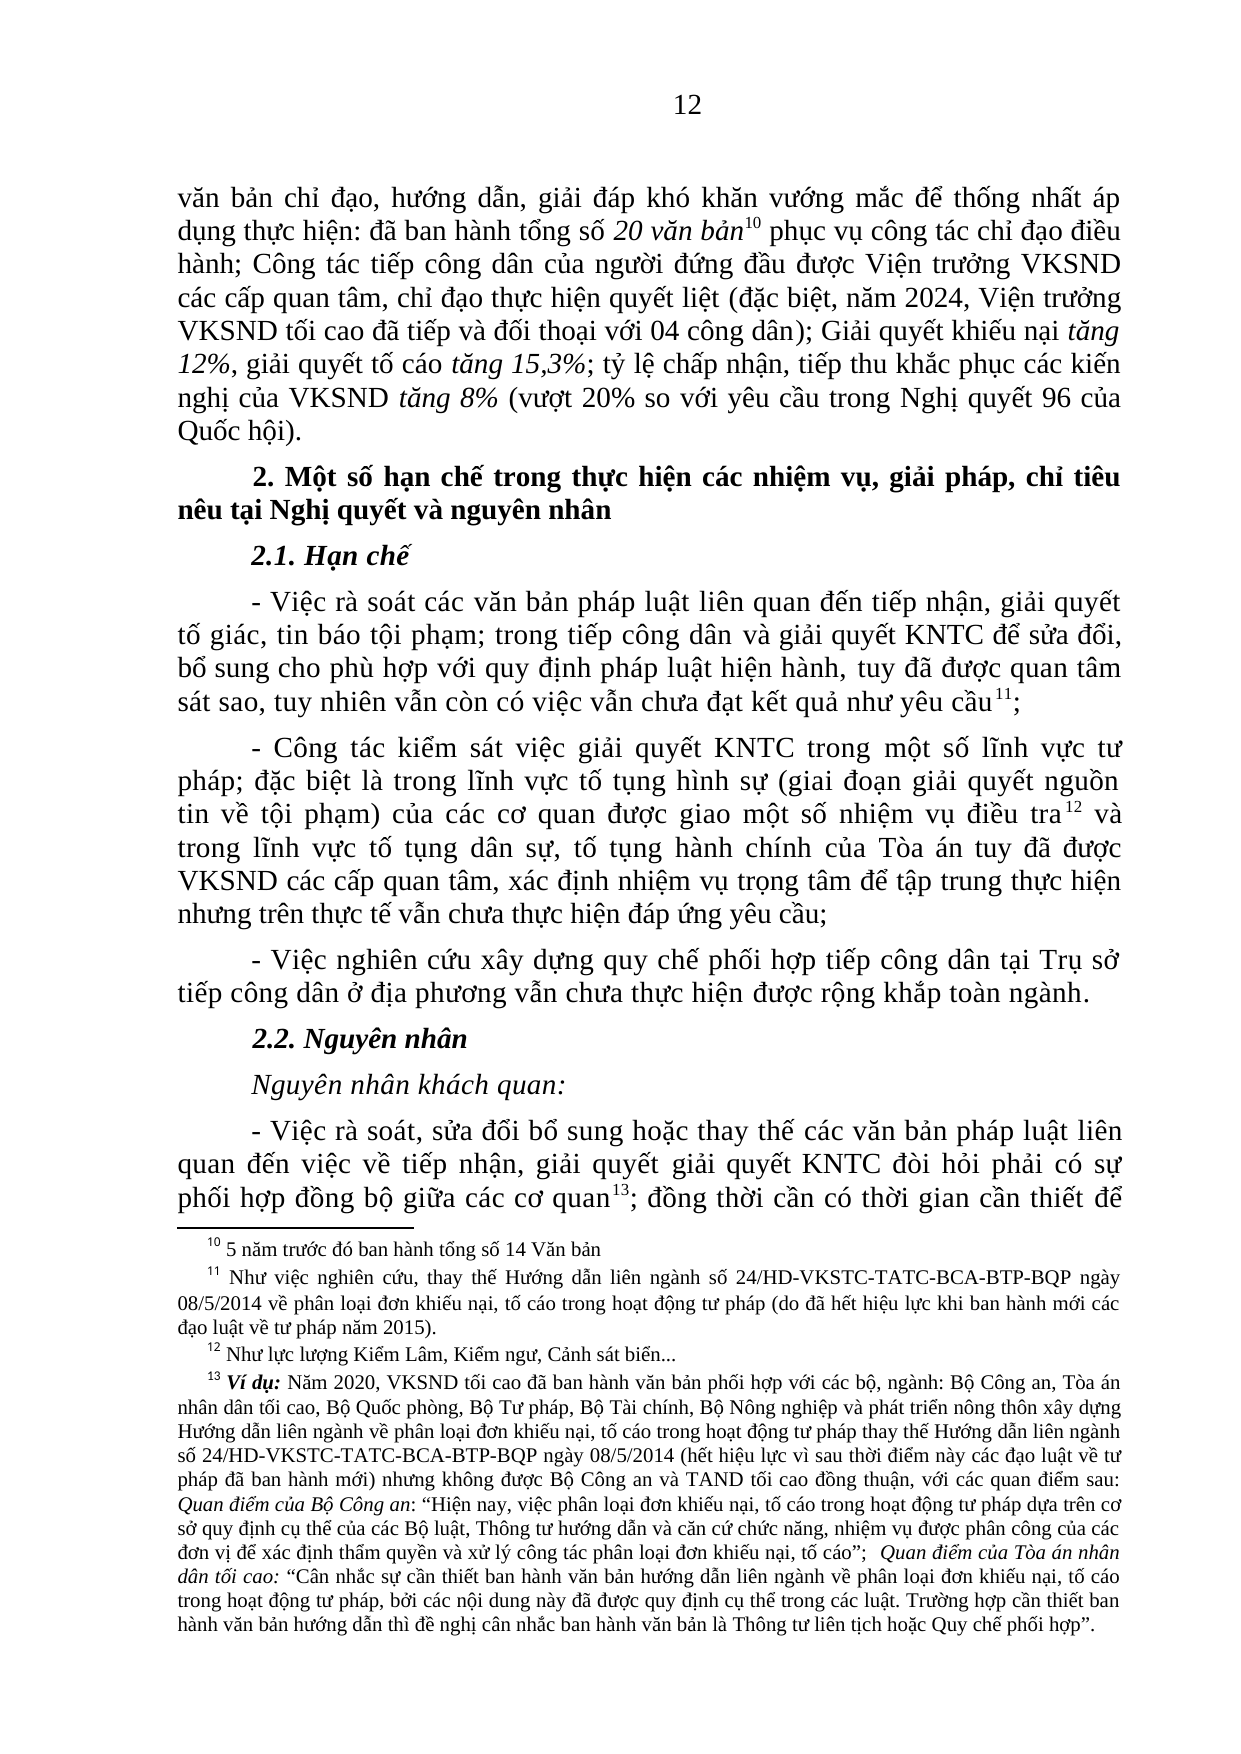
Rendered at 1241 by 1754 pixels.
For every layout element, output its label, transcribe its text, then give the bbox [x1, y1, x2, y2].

text - Việc nghiên cứu xây dựng quy chế phối hợp tiếp công dân tại Trụ sở tiếp công dân ở địa phương vẫn chưa thực hiện được rộng khắp toàn ngành. [177, 943, 1122, 1009]
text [177, 180, 1122, 447]
text 2.2. Nguyên nhân [177, 1022, 1122, 1055]
text 2.1. Hạn chế [177, 539, 1122, 572]
text - Việc rà soát, sửa đổi bổ sung hoặc thay thế các văn bản pháp luật liên quan đến việc về tiếp nhận, giải quyết giải quyết KNTC đòi hỏi phải có sự phối hợp đồng bộ giữa các cơ quan; đồng thời cần có thời gian cần thiết để đánh giá thực tiễn thi hành trước khi tiến hành sửa đổi bổ sung. Đồng thời, nhiều văn bản quy định phối hợp chỉ có thể được xây dựng trên cơ sở sửa đổi, bổ sung các Bộ luật, Luật tố tụng; [177, 1114, 1122, 1214]
text Nguyên nhân khách quan: [177, 1068, 1122, 1101]
text - Việc rà soát các văn bản pháp luật liên quan đến tiếp nhận, giải quyết tố giác, tin báo tội phạm; trong tiếp công dân và giải quyết KNTC để sửa đổi, bổ sung cho phù hợp với quy định pháp luật hiện hành, tuy đã được quan tâm sát sao, tuy nhiên vẫn còn có việc vẫn chưa đạt kết quả như yêu cầu; [177, 584, 1122, 718]
text 2. Một số hạn chế trong thực hiện các nhiệm vụ, giải pháp, chỉ tiêu nêu tại Nghị quyết và nguyên nhân [177, 459, 1122, 526]
text - Công tác kiểm sát việc giải quyết KNTC trong một số lĩnh vực tư pháp; đặc biệt là trong lĩnh vực tố tụng hình sự (giai đoạn giải quyết nguồn tin về tội phạm) của các cơ quan được giao một số nhiệm vụ điều tra và trong lĩnh vực tố tụng dân sự, tố tụng hành chính của Tòa án tuy đã được VKSND các cấp quan tâm, xác định nhiệm vụ trọng tâm để tập trung thực hiện nhưng trên thực tế vẫn chưa thực hiện đáp ứng yêu cầu; [177, 730, 1122, 930]
